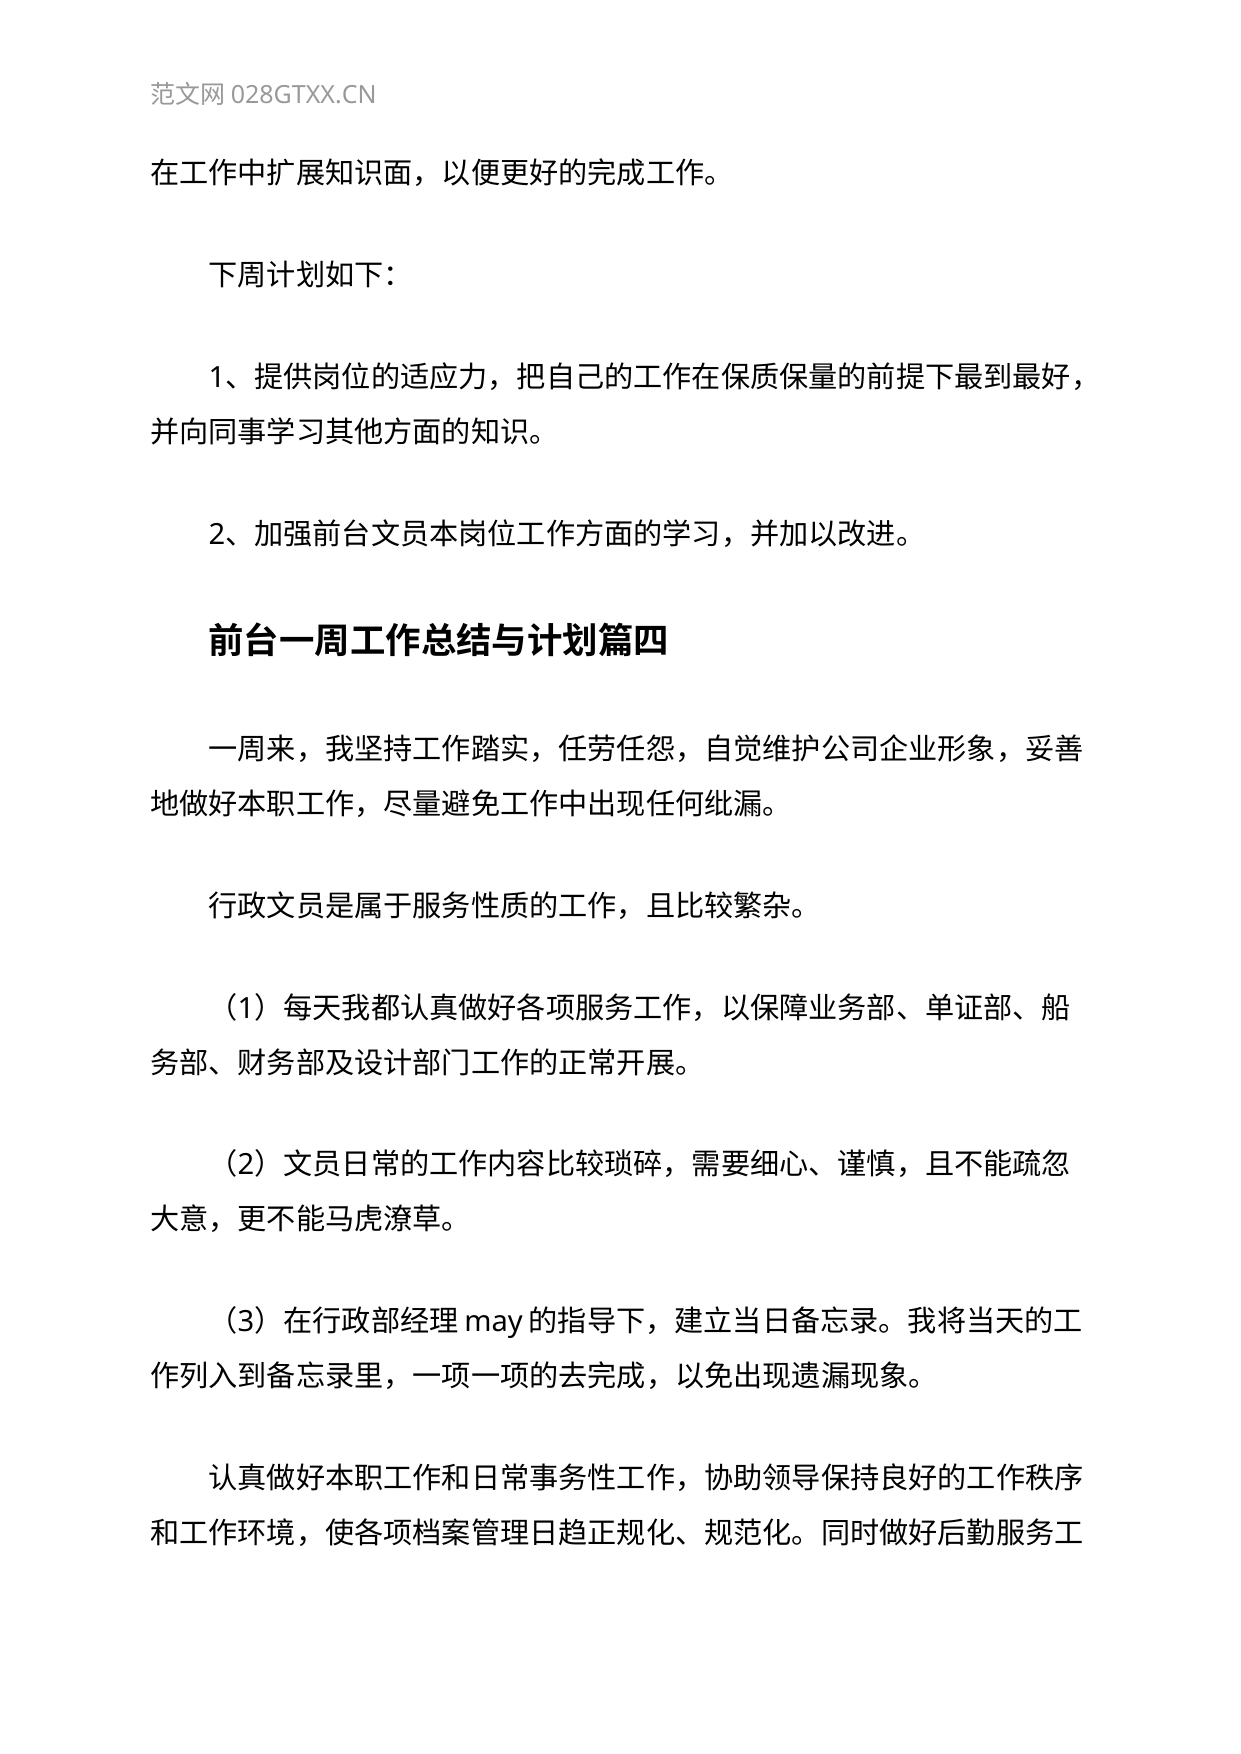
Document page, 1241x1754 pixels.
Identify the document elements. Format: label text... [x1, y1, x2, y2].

text （3）在行政部经理may的指导下，建立当日备忘录。我将当天的工作列入到备忘录里，一项一项的去完成，以免出现遗漏现象。 [150, 1298, 1090, 1395]
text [150, 150, 1090, 192]
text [150, 1454, 1090, 1552]
text （1）每天我都认真做好各项服务工作，以保障业务部、单证部、船务部、财务部及设计部门工作的正常开展。 [150, 984, 1090, 1081]
text 行政文员是属于服务性质的工作，且比较繁杂。 [150, 882, 1090, 925]
text （2）文员日常的工作内容比较琐碎，需要细心、谨慎，且不能疏忽大意，更不能马虎潦草。 [150, 1141, 1090, 1238]
text 下周计划如下： [150, 252, 1090, 294]
text 一周来，我坚持工作踏实，任劳任怨，自觉维护公司企业形象，妥善地做好本职工作，尽量避免工作中出现任何纰漏。 [150, 726, 1090, 823]
text 2、加强前台文员本岗位工作方面的学习，并加以改进。 [150, 510, 1090, 553]
text 1、提供岗位的适应力，把自己的工作在保质保量的前提下最到最好，并向同事学习其他方面的知识。 [150, 353, 1090, 451]
text 前台一周工作总结与计划篇四 [150, 612, 1090, 663]
